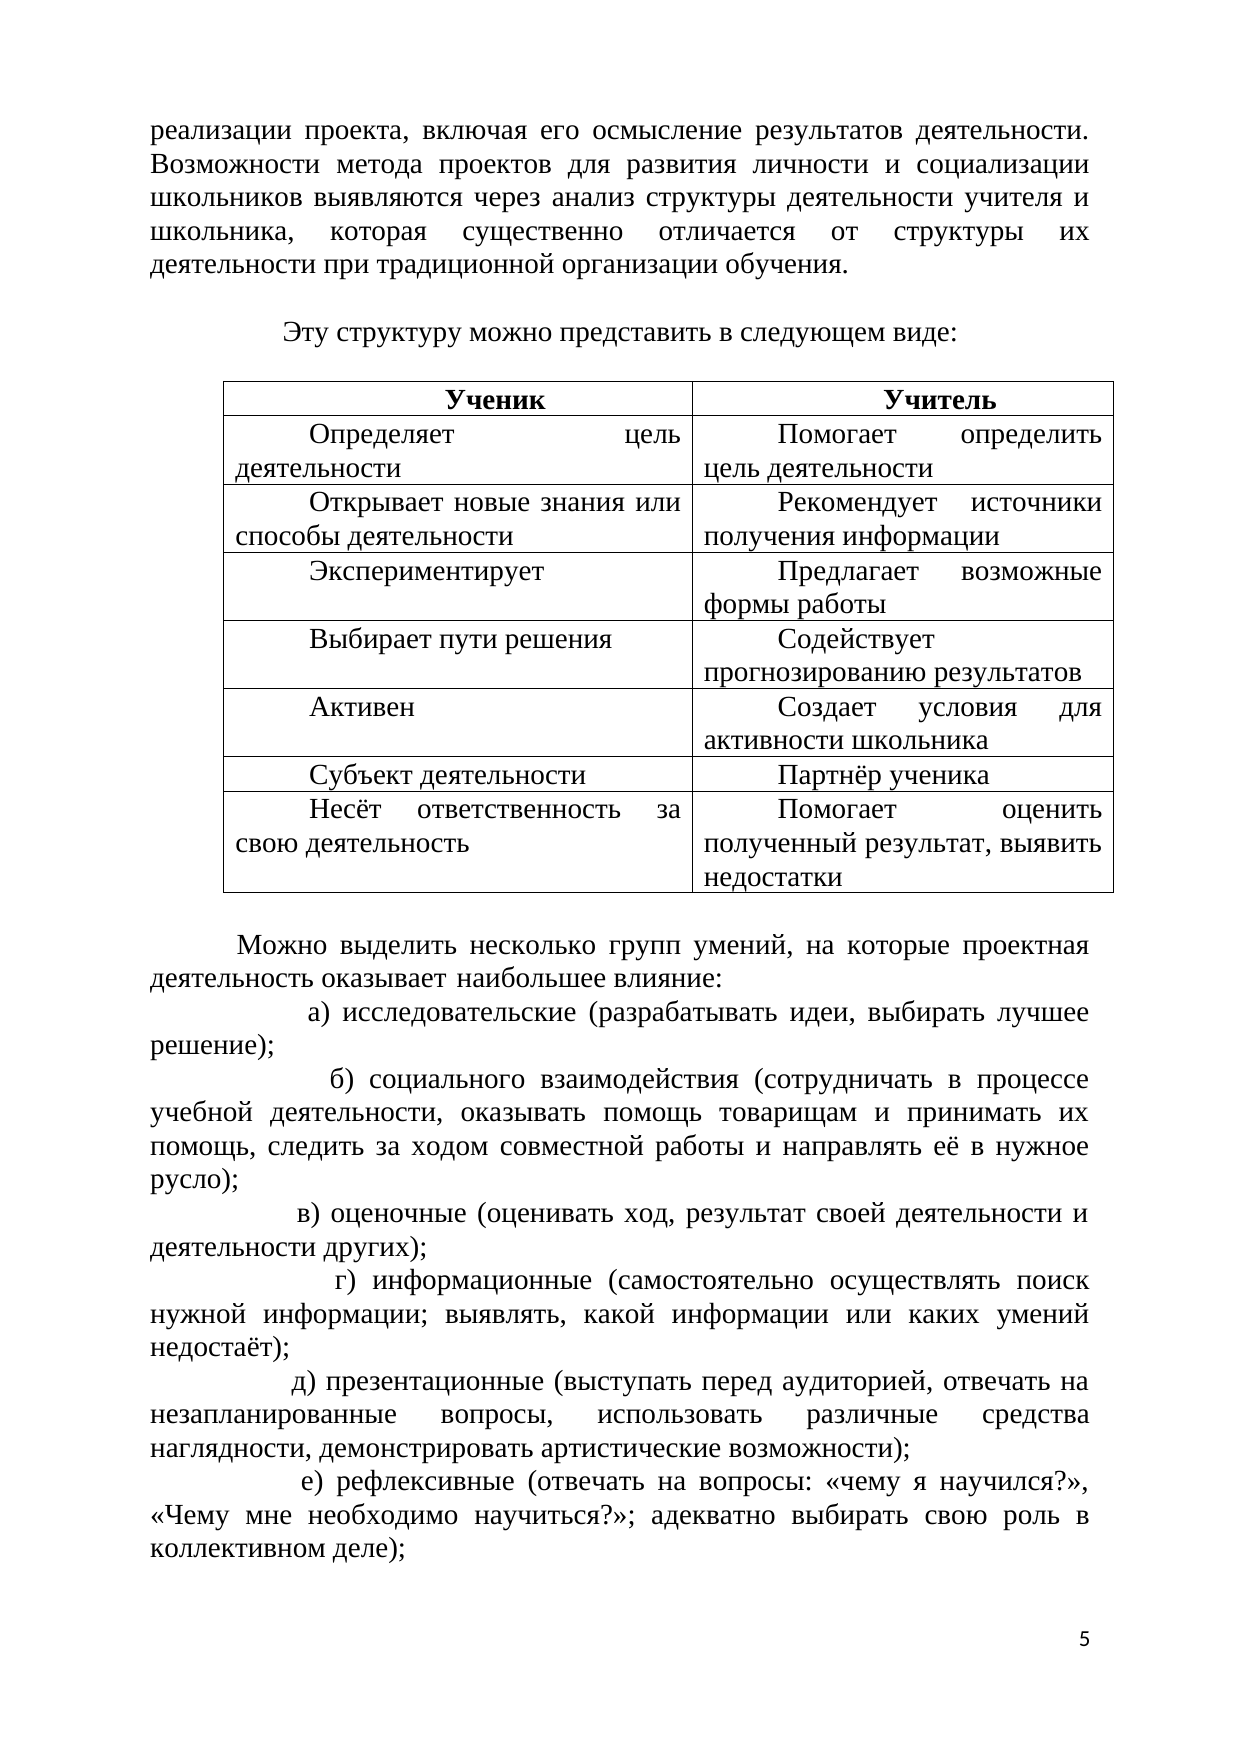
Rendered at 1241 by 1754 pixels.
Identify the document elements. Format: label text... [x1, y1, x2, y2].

text Можно выделить несколько групп умений, на которые проектная деятельность оказывает наибольшее влияние: [150, 927, 1090, 994]
text е) рефлексивные (отвечать на вопросы: «чему я научился?», «Чему мне необходимо научиться?»; адекватно выбирать свою роль в коллективном деле); [150, 1463, 1090, 1564]
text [150, 112, 1090, 280]
text г) информационные (самостоятельно осуществлять поиск нужной информации; выявлять, какой информации или каких умений недостаёт); [150, 1262, 1090, 1363]
table_header Ученик [224, 382, 692, 415]
text а) исследовательские (разрабатывать идеи, выбирать лучшее решение); [150, 994, 1090, 1061]
text в) оценочные (оценивать ход, результат своей деятельности и деятельности других); [150, 1195, 1090, 1262]
table_cell Рекомендует источники получения информации [693, 485, 1113, 552]
table_cell Несёт ответственность за свою деятельность [224, 792, 692, 892]
table_cell Активен [224, 689, 692, 756]
table_cell Экспериментирует [224, 553, 692, 620]
text д) презентационные (выступать перед аудиторией, отвечать на незапланированные вопросы, использовать различные средства наглядности, демонстрировать артистические возможности); [150, 1363, 1090, 1463]
table_cell Определяет цель деятельности [224, 416, 692, 483]
table_cell Субъект деятельности [224, 757, 692, 791]
table_cell Выбирает пути решения [224, 621, 692, 688]
text Эту структуру можно представить в следующем виде: [150, 314, 1090, 347]
text б) социального взаимодействия (сотрудничать в процессе учебной деятельности, оказывать помощь товарищам и принимать их помощь, следить за ходом совместной работы и направлять её в нужное русло); [150, 1061, 1090, 1195]
table_cell Создает условия для активности школьника [693, 689, 1113, 756]
table_cell Партнёр ученика [693, 757, 1113, 791]
table_cell Предлагает возможные формы работы [693, 553, 1113, 620]
table_cell Открывает новые знания или способы деятельности [224, 485, 692, 552]
table_cell Помогает определить цель деятельности [693, 416, 1113, 483]
table_header Учитель [693, 382, 1113, 415]
table_cell Помогает оценить полученный результат, выявить недостатки [693, 792, 1113, 892]
table_cell Содействует прогнозированию результатов [693, 621, 1113, 688]
